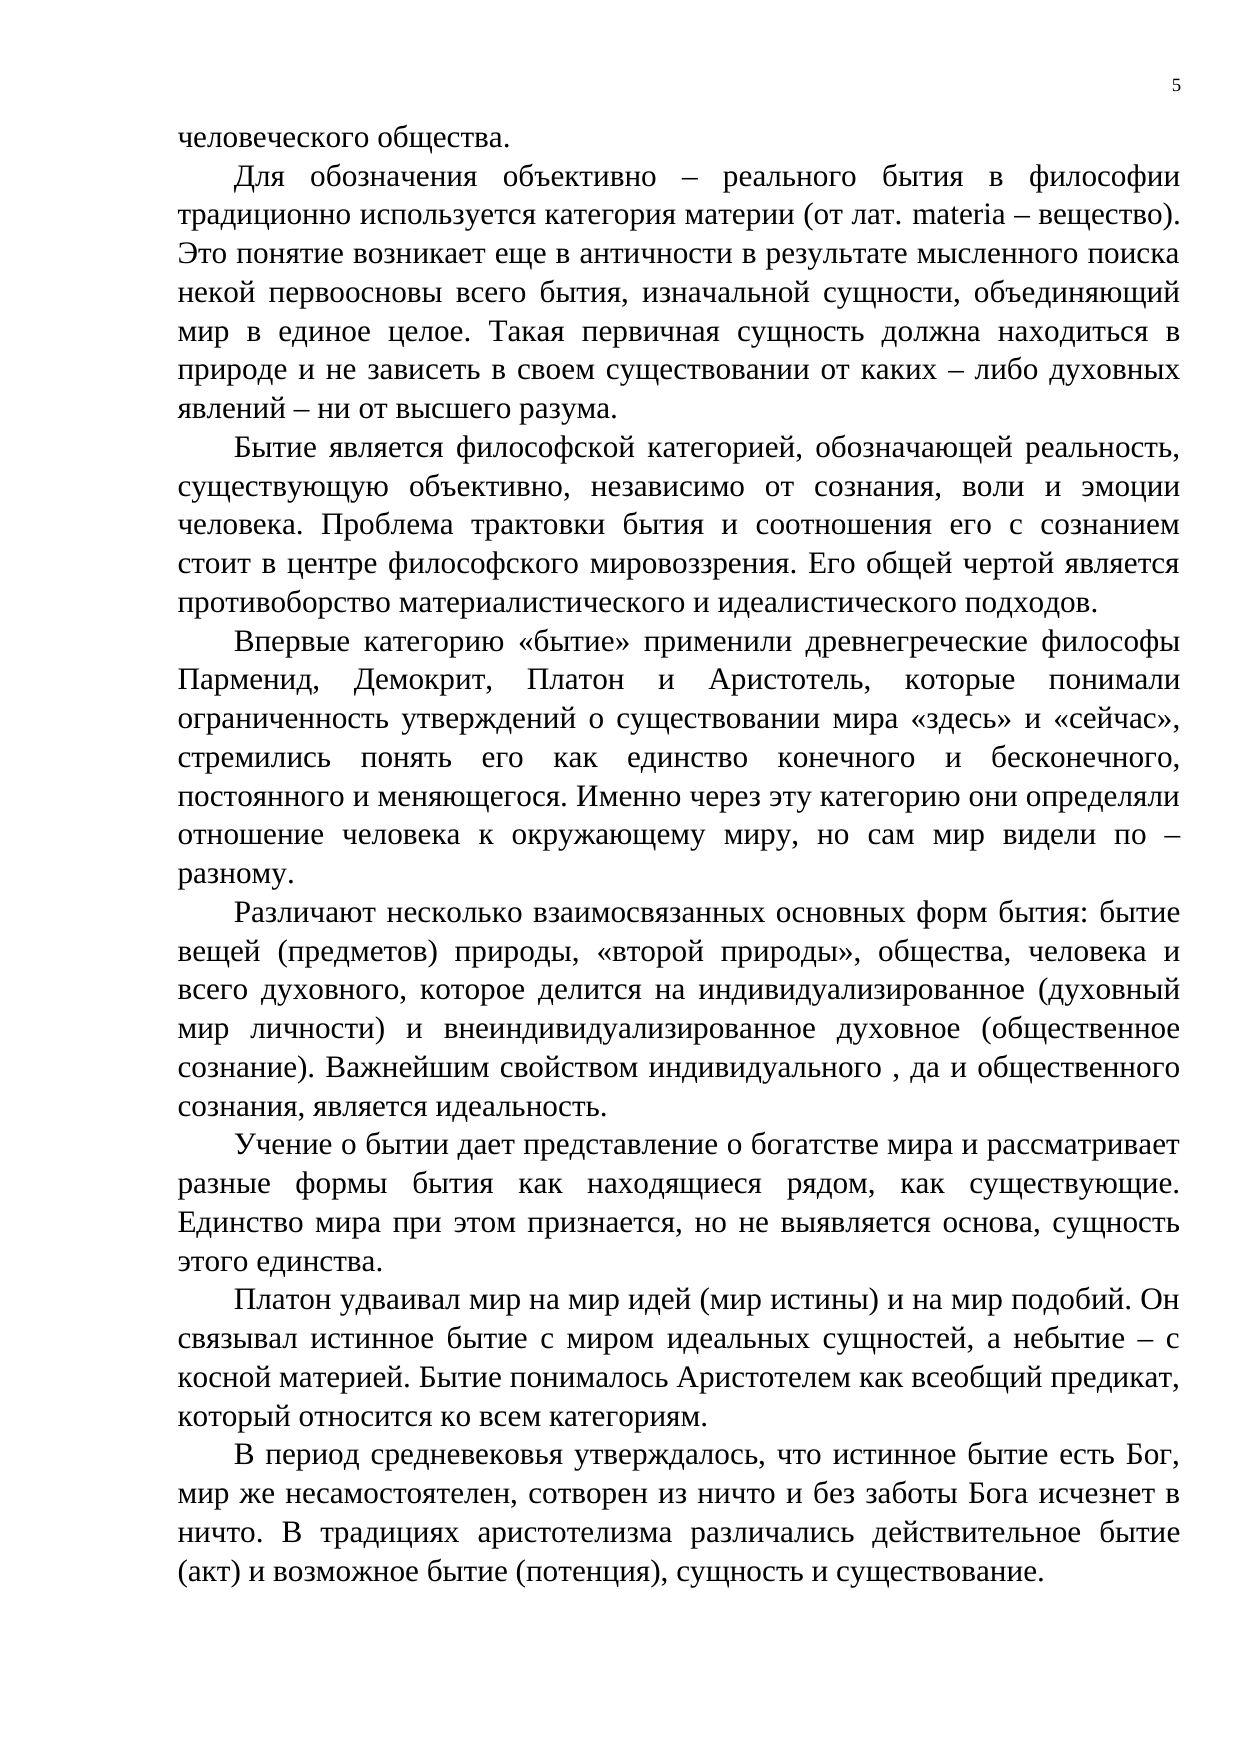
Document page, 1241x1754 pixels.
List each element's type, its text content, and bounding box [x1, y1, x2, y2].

text Бытие является философской категорией, обозначающей реальность, существующую объективно, независимо от сознания, воли и эмоции человека. Проблема трактовки бытия и соотношения его с сознанием стоит в центре философского мировоззрения. Его общей чертой является противоборство материалистического и идеалистического подходов. [177, 428, 1181, 619]
text В период средневековья утверждалось, что истинное бытие есть Бог, мир же несамостоятелен, сотворен из ничто и без заботы Бога исчезнет в ничто. В традициях аристотелизма различались действительное бытие (акт) и возможное бытие (потенция), сущность и существование. [177, 1436, 1181, 1588]
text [177, 118, 1181, 154]
text Платон удваивал мир на мир идей (мир истины) и на мир подобий. Он связывал истинное бытие с миром идеальных сущностей, а небытие – с косной материей. Бытие понималось Аристотелем как всеобщий предикат, который относится ко всем категориям. [177, 1281, 1181, 1433]
text Учение о бытии дает представление о богатстве мира и рассматривает разные формы бытия как находящиеся рядом, как существующие. Единство мира при этом признается, но не выявляется основа, сущность этого единства. [177, 1126, 1181, 1278]
text Различают несколько взаимосвязанных основных форм бытия: бытие вещей (предметов) природы, «второй природы», общества, человека и всего духовного, которое делится на индивидуализированное (духовный мир личности) и внеиндивидуализированное духовное (общественное сознание). Важнейшим свойством индивидуального , да и общественного сознания, является идеальность. [177, 893, 1181, 1123]
text Впервые категорию «бытие» применили древнегреческие философы Парменид, Демокрит, Платон и Аристотель, которые понимали ограниченность утверждений о существовании мира «здесь» и «сейчас», стремились понять его как единство конечного и бесконечного, постоянного и меняющегося. Именно через эту категорию они определяли отношение человека к окружающему миру, но сам мир видели по – разному. [177, 622, 1181, 890]
text Для обозначения объективно – реального бытия в философии традиционно используется категория материи (от лат. materia – вещество). Это понятие возникает еще в античности в результате мысленного поиска некой первоосновы всего бытия, изначальной сущности, объединяющий мир в единое целое. Такая первичная сущность должна находиться в природе и не зависеть в своем существовании от каких – либо духовных явлений – ни от высшего разума. [177, 157, 1181, 425]
